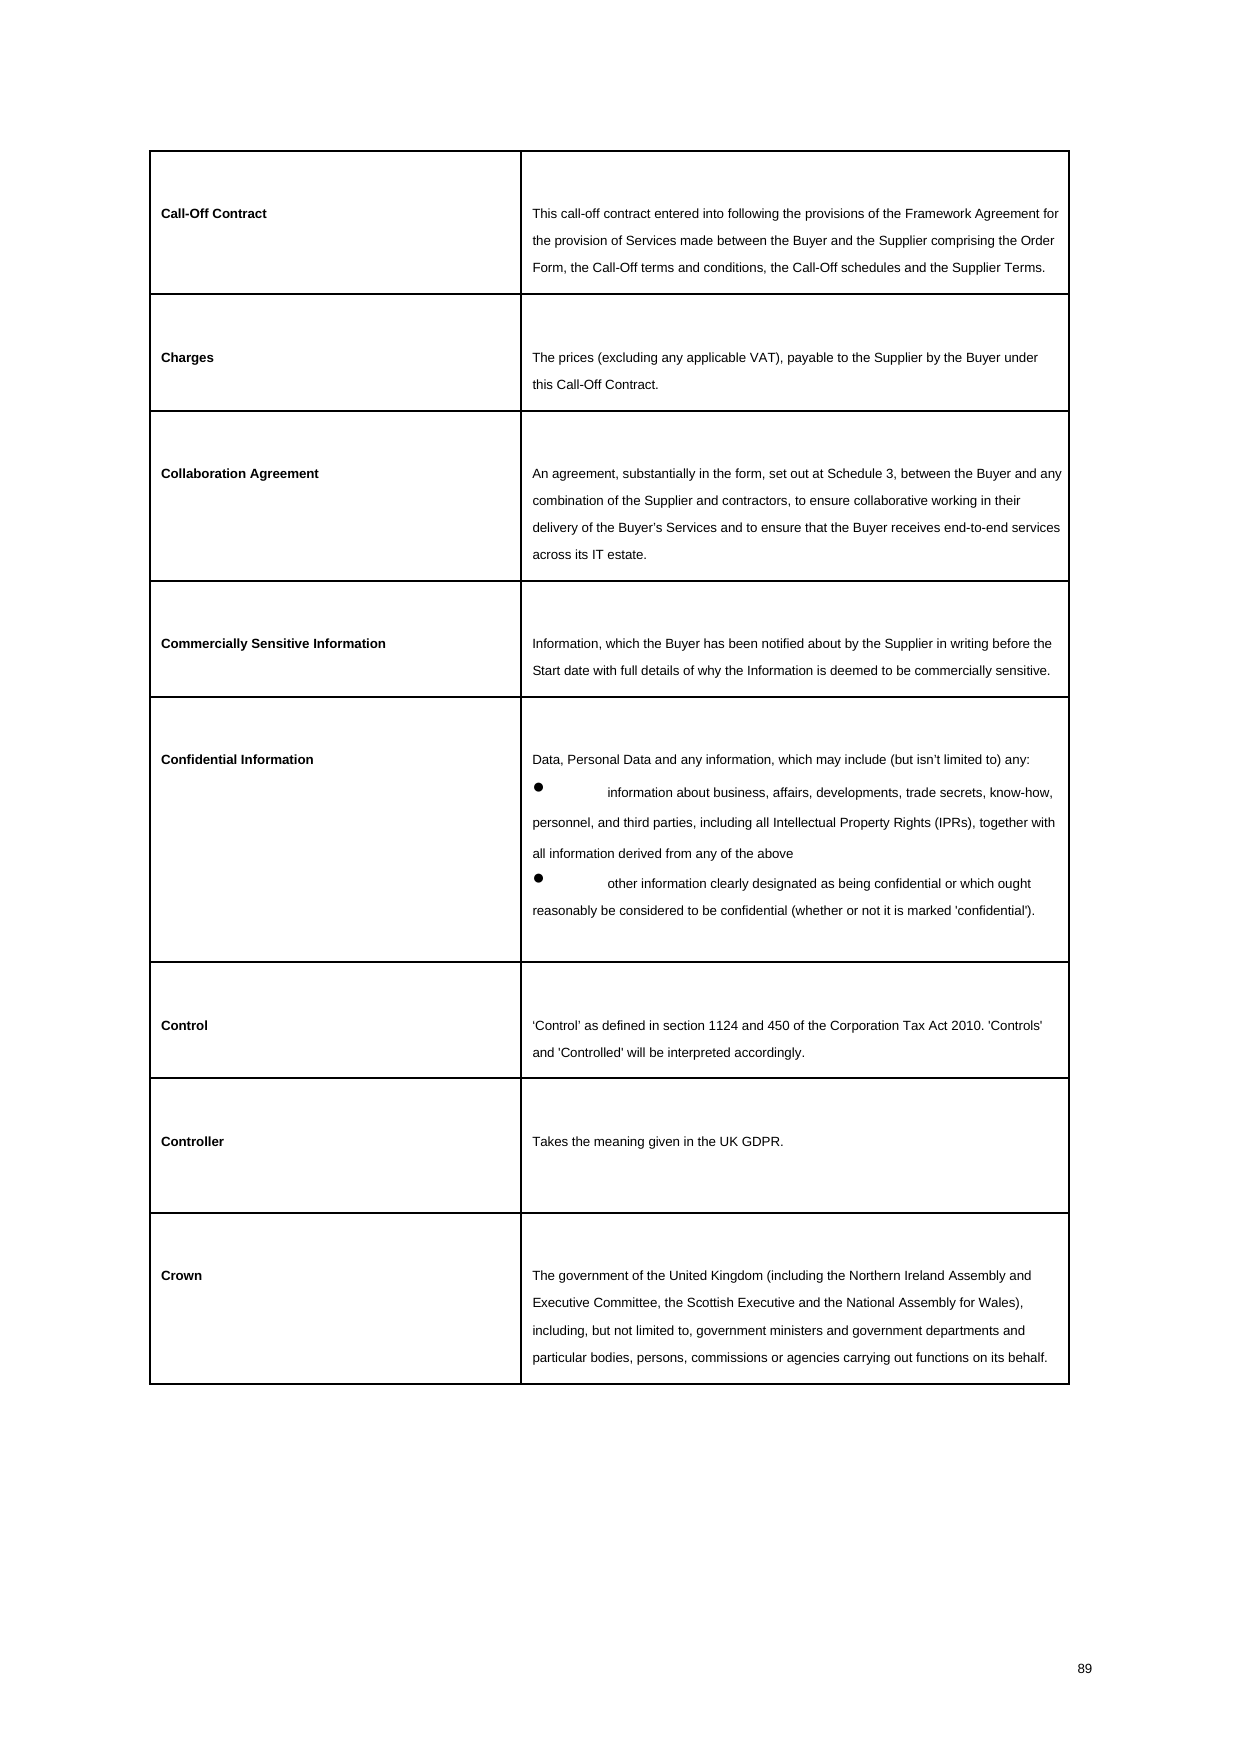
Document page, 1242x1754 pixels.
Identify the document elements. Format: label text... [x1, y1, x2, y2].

table_cell Crown [151, 1214, 520, 1382]
table_cell Collaboration Agreement [151, 412, 520, 580]
table_cell Commercially Sensitive Information [151, 582, 520, 696]
table_cell Controller [151, 1079, 520, 1212]
table_cell ‘Control’ as defined in section 1124 and 450 of the Corporation Tax Act 2010. 'Controls' and 'Controlled' will be interpreted accordingly. [522, 963, 1068, 1077]
table_cell Data, Personal Data and any information, which may include (but isn’t limited to) any: information about business, affairs, developments, trade secrets, know-how, personnel, and third parties, including all Intellectual Property Rights (IPRs), together with all information derived from any of the above other information clearly designated as being confidential or which ought reasonably be considered to be confidential (whether or not it is marked 'confidential'). [522, 698, 1068, 961]
table_cell This call-off contract entered into following the provisions of the Framework Agreement for the provision of Services made between the Buyer and the Supplier comprising the Order Form, the Call-Off terms and conditions, the Call-Off schedules and the Supplier Terms. [522, 152, 1068, 293]
table_cell Information, which the Buyer has been notified about by the Supplier in writing before the Start date with full details of why the Information is deemed to be commercially sensitive. [522, 582, 1068, 696]
table_cell The government of the United Kingdom (including the Northern Ireland Assembly and Executive Committee, the Scottish Executive and the National Assembly for Wales), including, but not limited to, government ministers and government departments and particular bodies, persons, commissions or agencies carrying out functions on its behalf. [522, 1214, 1068, 1382]
table_cell Takes the meaning given in the UK GDPR. [522, 1079, 1068, 1212]
table_cell Charges [151, 295, 520, 409]
table_cell Confidential Information [151, 698, 520, 961]
table_cell An agreement, substantially in the form, set out at Schedule 3, between the Buyer and any combination of the Supplier and contractors, to ensure collaborative working in their delivery of the Buyer’s Services and to ensure that the Buyer receives end-to-end services across its IT estate. [522, 412, 1068, 580]
table_cell Call-Off Contract [151, 152, 520, 293]
table_cell The prices (excluding any applicable VAT), payable to the Supplier by the Buyer under this Call-Off Contract. [522, 295, 1068, 409]
table_cell Control [151, 963, 520, 1077]
